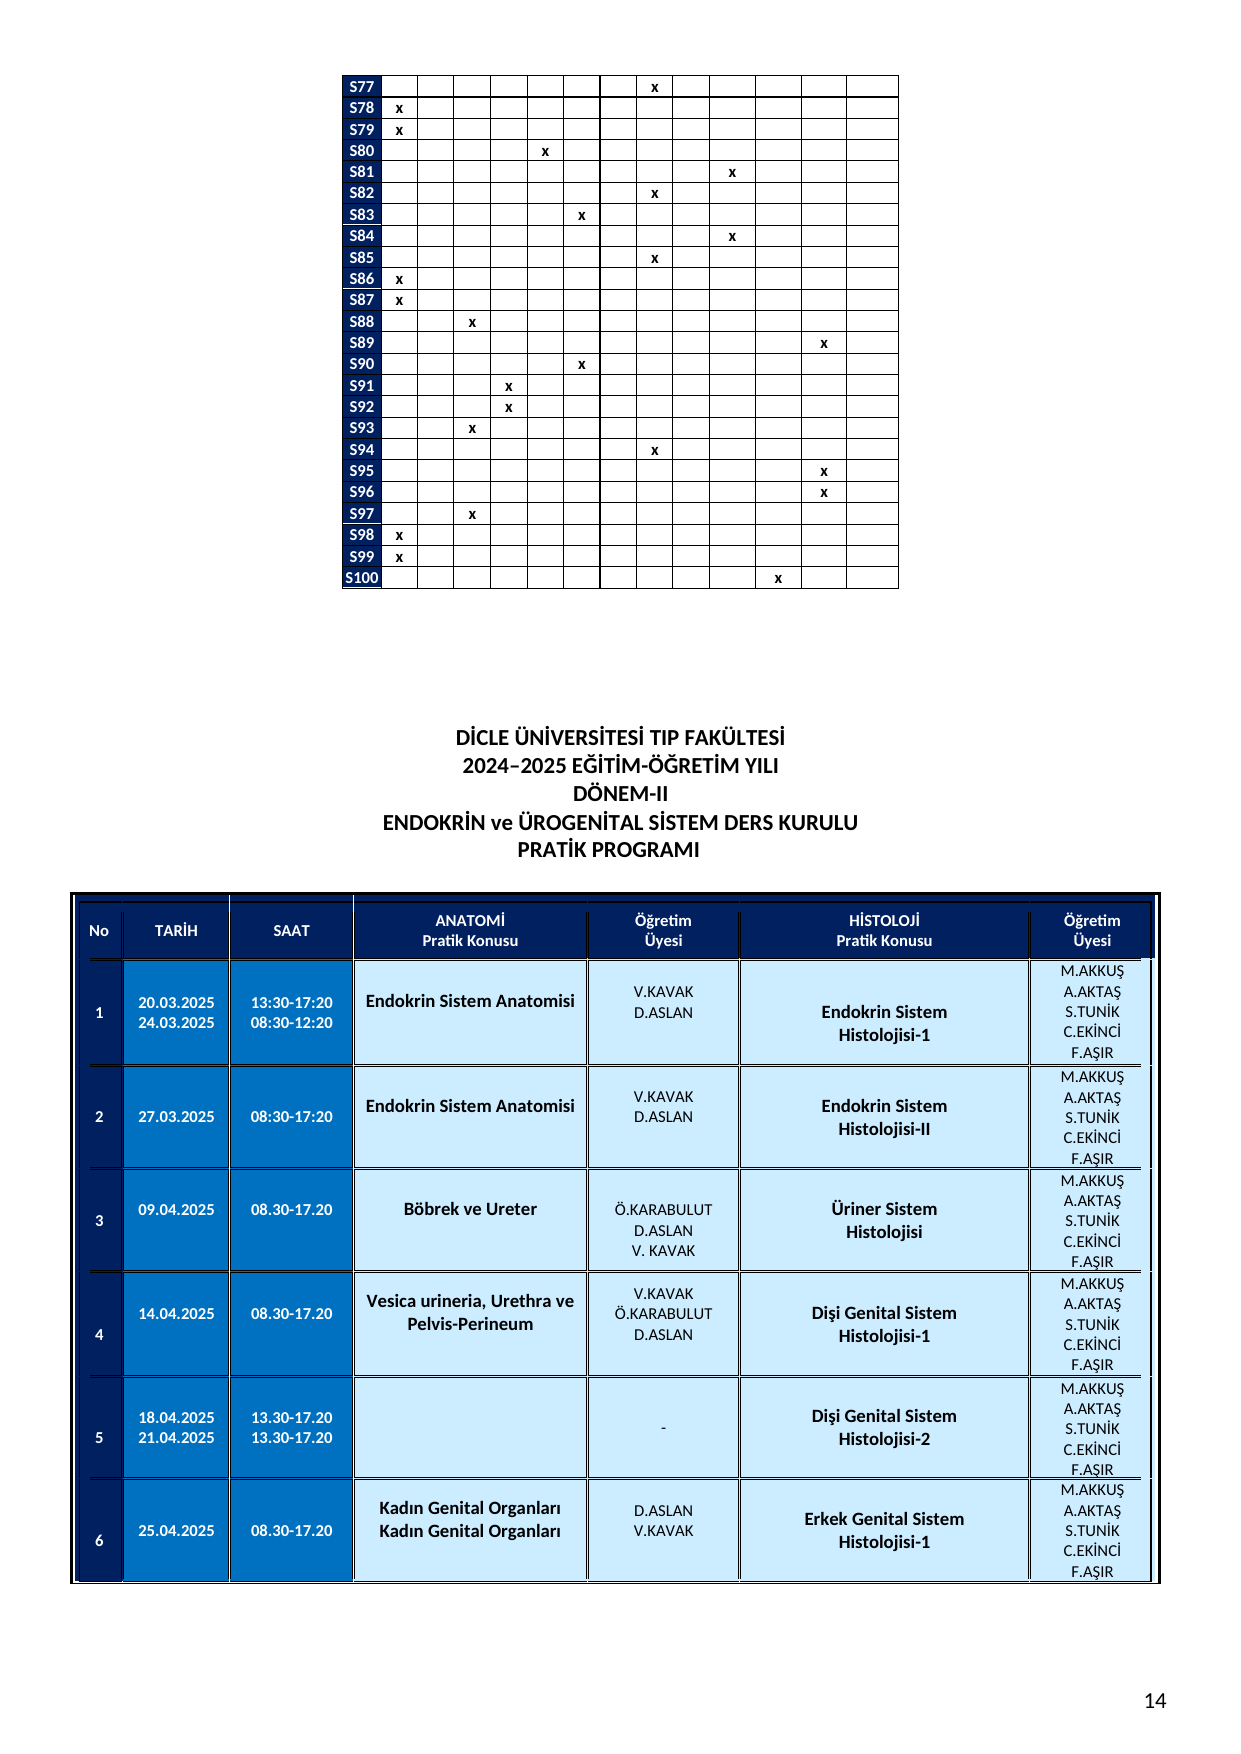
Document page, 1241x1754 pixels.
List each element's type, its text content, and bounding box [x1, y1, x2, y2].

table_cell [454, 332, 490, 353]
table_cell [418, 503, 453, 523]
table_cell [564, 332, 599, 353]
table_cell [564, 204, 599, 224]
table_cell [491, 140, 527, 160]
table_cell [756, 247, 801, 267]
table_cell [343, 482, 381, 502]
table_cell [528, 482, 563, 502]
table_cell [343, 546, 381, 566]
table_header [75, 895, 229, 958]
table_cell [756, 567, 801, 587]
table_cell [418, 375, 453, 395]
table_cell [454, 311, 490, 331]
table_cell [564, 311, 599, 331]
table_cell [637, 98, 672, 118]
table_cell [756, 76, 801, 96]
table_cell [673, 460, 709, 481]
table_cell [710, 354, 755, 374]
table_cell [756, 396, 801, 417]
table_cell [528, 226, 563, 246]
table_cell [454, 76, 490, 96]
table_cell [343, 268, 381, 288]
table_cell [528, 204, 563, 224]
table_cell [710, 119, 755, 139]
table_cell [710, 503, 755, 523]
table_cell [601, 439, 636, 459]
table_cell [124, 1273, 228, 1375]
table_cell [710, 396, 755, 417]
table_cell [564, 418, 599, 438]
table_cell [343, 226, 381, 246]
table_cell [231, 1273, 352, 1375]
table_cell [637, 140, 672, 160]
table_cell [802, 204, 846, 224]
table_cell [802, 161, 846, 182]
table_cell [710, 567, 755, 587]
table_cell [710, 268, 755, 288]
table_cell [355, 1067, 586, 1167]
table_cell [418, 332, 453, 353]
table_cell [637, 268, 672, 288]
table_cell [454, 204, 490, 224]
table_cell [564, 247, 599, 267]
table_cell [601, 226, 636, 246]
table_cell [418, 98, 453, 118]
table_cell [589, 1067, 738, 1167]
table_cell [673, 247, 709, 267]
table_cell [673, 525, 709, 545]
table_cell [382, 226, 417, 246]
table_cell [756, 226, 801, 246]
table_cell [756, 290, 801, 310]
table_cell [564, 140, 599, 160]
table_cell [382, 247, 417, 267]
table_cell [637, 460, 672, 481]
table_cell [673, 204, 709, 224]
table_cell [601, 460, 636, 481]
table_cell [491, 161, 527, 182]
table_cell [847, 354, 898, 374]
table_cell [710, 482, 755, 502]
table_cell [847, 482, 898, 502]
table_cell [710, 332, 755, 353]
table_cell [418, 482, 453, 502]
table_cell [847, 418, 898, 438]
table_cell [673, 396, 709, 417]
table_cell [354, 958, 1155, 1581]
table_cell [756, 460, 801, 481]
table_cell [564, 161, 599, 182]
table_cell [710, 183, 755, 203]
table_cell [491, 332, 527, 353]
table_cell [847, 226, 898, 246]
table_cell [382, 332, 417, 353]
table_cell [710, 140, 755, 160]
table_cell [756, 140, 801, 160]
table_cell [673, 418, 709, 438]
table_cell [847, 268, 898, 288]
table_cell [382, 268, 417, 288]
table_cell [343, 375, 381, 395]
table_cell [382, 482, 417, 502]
text DİCLE ÜNİVERSİTESİ TIP FAKÜLTESİ [75, 723, 1166, 752]
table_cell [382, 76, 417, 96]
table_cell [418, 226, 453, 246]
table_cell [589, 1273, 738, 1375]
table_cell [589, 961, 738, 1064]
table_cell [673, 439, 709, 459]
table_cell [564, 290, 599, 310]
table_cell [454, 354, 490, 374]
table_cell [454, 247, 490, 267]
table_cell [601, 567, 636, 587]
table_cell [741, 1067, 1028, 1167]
text ENDOKRİN ve ÜROGENİTAL SİSTEM DERS KURULU [75, 808, 1166, 836]
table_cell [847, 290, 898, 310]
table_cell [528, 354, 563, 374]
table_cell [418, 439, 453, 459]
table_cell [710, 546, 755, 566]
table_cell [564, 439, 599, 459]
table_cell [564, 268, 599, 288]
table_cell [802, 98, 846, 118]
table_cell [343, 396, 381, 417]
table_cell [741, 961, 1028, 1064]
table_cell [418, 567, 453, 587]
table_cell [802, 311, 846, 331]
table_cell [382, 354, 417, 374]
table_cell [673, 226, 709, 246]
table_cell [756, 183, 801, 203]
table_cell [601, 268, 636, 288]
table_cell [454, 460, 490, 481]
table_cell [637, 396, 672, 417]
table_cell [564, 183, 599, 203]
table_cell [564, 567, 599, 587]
text PRATİK PROGRAMI [444, 836, 1166, 864]
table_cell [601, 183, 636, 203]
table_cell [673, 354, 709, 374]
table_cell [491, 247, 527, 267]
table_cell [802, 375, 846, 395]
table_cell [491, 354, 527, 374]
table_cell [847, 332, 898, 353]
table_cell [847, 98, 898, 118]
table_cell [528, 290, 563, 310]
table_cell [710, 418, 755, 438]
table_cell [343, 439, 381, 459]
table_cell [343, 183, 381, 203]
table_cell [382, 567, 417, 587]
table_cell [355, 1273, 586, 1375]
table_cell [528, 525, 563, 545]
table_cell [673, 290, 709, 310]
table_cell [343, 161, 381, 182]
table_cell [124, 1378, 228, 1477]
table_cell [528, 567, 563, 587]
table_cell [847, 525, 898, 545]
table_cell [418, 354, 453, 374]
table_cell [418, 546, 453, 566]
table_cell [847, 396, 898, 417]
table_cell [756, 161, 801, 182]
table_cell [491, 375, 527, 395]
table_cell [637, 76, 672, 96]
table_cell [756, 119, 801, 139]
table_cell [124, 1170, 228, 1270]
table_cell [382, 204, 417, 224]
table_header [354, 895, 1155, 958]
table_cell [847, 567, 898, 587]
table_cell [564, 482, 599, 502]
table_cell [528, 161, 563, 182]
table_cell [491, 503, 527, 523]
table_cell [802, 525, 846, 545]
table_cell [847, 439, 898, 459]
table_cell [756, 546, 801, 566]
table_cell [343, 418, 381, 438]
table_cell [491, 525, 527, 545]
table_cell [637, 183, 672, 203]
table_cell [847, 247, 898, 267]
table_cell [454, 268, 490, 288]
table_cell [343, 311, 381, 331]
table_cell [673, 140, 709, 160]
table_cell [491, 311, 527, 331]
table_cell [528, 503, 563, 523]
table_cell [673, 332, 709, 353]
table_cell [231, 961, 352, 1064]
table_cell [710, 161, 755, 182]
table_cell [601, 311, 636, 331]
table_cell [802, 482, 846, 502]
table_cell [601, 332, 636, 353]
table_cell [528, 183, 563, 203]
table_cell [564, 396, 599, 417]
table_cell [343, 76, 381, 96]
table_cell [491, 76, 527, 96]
text 2024–2025 EĞİTİM-ÖĞRETİM YILI [75, 752, 1166, 779]
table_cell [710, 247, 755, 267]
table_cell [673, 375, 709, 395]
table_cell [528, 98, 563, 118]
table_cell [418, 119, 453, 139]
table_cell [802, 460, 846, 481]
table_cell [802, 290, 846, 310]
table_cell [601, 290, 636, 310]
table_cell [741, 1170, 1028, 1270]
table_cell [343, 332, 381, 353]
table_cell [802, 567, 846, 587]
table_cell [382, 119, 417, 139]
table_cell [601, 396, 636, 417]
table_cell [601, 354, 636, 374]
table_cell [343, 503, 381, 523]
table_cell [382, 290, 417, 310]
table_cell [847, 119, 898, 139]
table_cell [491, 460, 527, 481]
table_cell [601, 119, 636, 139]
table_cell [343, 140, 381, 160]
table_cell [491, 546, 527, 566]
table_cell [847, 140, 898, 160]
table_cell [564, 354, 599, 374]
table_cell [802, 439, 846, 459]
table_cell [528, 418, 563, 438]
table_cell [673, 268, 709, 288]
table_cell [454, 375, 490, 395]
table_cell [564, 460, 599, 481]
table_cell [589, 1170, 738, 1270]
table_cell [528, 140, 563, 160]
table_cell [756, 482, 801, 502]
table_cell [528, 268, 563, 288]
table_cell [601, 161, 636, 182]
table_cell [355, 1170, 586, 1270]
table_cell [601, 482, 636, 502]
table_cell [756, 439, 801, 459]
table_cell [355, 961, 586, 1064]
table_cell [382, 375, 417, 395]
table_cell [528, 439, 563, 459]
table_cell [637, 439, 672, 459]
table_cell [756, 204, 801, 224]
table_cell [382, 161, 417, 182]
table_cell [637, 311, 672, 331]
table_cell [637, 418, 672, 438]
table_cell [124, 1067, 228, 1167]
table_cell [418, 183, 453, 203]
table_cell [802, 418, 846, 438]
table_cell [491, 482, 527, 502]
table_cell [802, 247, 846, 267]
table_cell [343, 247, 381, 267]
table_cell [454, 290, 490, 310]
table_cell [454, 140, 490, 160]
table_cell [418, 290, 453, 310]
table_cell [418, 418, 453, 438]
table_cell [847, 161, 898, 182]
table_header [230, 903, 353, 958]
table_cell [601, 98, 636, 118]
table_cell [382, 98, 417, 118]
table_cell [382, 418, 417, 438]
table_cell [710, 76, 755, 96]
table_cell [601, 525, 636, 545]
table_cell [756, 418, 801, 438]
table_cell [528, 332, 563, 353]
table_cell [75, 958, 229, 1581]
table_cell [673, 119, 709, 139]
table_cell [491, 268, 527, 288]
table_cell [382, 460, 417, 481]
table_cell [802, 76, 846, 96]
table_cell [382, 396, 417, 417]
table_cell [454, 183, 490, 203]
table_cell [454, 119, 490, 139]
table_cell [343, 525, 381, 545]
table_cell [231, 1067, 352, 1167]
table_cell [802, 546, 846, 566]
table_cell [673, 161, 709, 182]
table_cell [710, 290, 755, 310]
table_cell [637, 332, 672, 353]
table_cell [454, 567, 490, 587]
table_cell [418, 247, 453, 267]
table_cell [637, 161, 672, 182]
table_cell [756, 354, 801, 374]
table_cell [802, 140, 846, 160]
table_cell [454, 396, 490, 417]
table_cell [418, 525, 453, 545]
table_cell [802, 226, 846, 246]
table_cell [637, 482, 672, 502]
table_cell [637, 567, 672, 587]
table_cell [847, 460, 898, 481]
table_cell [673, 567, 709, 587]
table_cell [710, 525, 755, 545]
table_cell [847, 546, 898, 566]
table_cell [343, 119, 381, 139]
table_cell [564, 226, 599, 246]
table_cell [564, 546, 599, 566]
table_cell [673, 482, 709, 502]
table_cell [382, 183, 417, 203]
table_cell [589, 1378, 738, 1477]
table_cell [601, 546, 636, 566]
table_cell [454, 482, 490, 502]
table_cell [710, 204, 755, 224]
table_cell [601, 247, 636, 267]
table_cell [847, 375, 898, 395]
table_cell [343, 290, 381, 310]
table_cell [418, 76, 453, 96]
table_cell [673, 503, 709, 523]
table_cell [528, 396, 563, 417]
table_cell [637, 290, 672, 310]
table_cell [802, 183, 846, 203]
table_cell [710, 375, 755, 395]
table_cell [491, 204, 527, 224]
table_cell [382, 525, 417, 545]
text DÖNEM-II [75, 779, 1166, 808]
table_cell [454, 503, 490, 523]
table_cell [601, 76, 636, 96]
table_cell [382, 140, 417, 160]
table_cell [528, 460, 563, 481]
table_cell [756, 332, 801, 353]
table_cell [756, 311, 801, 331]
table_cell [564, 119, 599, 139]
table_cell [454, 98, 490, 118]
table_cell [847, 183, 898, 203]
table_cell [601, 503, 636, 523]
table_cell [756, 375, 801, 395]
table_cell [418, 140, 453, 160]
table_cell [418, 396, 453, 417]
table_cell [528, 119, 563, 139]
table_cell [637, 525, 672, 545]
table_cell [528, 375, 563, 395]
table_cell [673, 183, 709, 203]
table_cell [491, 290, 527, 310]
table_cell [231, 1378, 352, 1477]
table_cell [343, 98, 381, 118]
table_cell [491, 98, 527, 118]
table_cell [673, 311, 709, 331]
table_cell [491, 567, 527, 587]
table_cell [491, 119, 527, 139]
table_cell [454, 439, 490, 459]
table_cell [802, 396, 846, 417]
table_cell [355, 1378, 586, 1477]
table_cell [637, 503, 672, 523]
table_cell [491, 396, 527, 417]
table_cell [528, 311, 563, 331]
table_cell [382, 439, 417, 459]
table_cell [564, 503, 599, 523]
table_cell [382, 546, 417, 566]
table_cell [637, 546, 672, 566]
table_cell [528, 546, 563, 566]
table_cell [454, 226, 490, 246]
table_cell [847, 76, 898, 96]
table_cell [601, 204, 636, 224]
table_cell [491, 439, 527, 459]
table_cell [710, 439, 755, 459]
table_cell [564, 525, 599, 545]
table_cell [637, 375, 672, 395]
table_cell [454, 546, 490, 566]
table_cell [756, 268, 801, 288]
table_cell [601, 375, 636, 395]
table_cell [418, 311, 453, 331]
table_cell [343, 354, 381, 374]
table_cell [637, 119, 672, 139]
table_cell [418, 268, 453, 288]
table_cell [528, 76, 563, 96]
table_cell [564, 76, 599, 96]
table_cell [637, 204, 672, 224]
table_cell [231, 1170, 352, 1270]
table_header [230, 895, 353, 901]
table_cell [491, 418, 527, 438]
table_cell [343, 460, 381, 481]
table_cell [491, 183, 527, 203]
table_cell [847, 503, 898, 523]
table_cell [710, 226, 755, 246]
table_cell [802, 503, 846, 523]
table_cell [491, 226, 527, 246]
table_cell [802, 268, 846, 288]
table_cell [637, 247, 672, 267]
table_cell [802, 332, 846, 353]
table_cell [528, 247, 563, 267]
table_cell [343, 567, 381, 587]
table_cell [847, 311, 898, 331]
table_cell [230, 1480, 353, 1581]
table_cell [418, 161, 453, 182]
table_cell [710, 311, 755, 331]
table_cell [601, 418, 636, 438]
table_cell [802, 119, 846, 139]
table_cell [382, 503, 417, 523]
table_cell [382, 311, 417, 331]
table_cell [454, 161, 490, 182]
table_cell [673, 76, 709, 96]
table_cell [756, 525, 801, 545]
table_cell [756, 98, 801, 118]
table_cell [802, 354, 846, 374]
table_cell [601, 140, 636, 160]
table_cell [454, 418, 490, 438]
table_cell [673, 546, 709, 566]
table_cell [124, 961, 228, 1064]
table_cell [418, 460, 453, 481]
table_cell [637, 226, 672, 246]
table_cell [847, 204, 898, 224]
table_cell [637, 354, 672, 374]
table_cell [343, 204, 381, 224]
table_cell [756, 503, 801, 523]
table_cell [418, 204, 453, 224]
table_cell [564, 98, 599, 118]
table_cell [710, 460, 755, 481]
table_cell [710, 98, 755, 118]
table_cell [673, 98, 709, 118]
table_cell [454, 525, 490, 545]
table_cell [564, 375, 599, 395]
